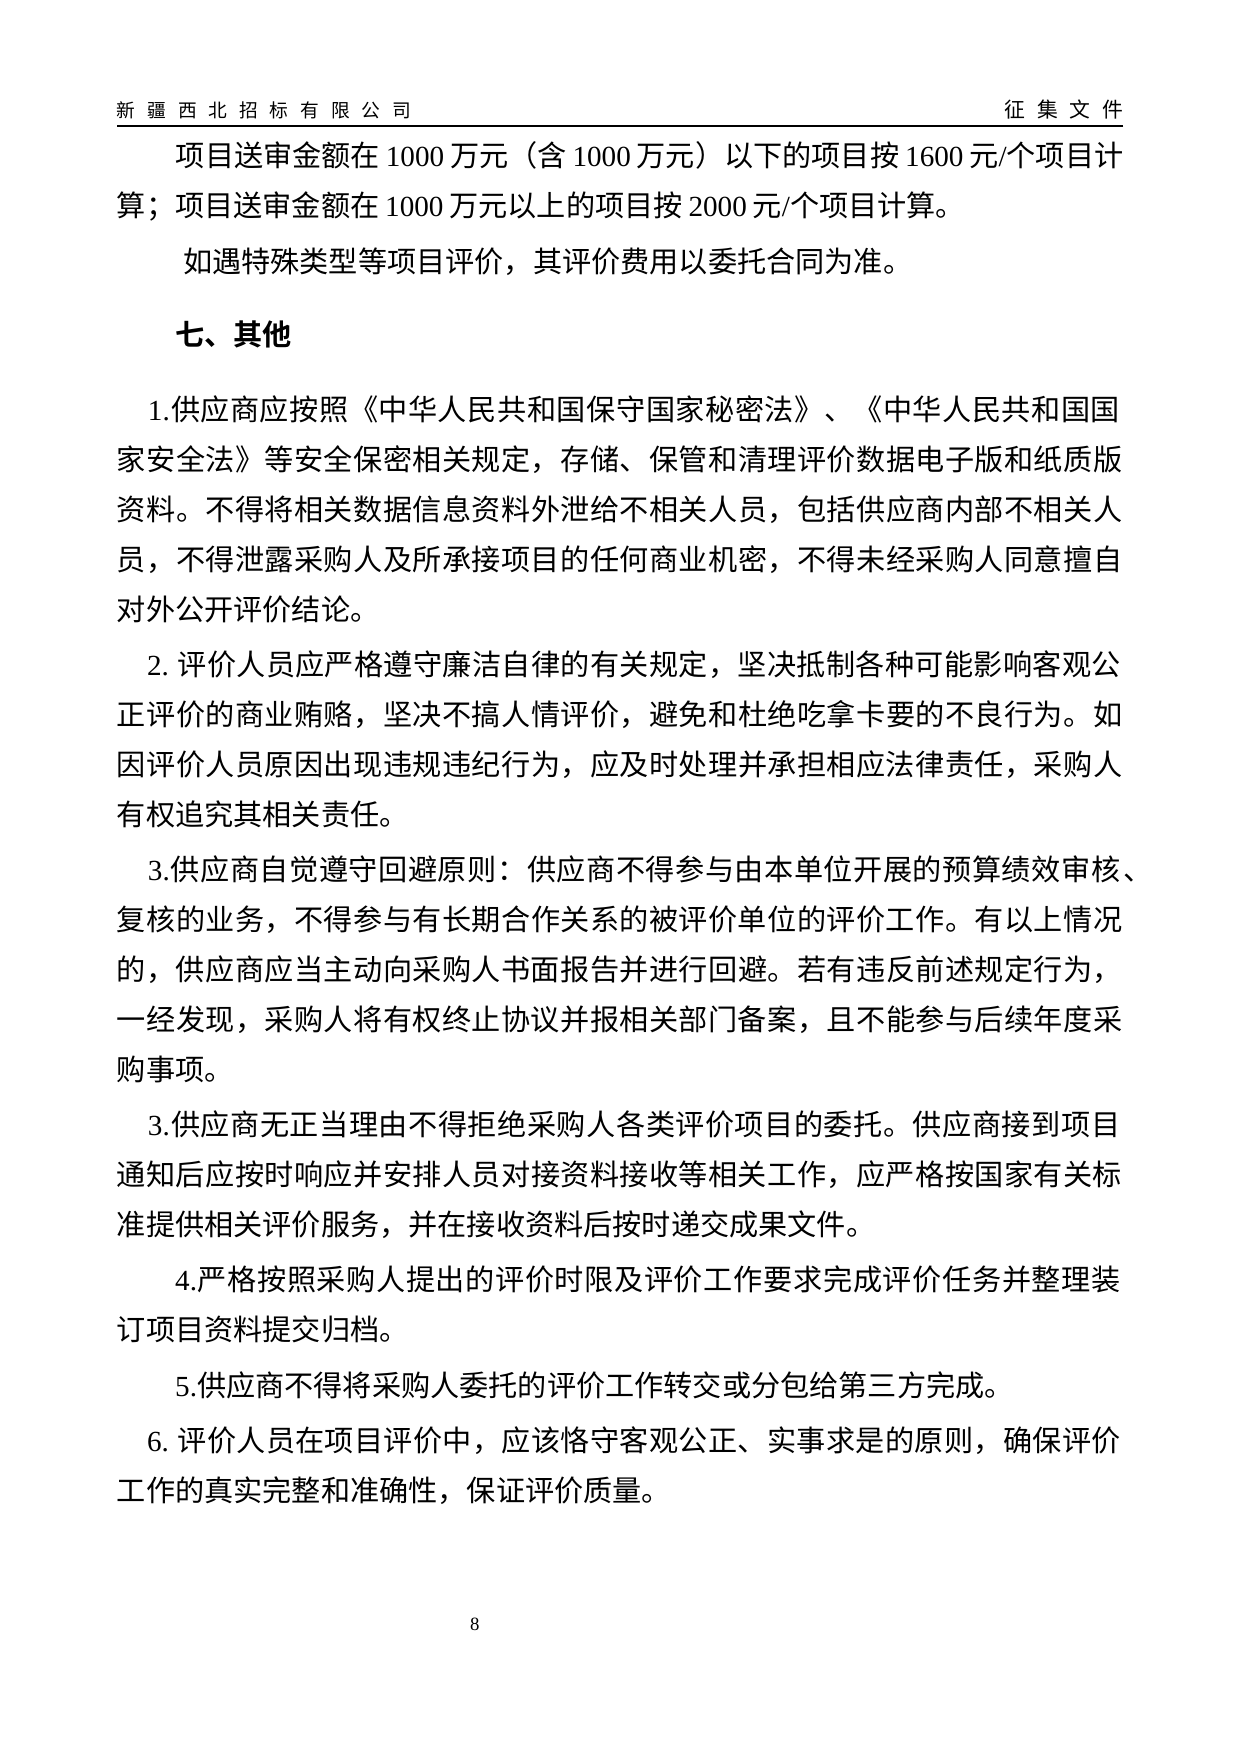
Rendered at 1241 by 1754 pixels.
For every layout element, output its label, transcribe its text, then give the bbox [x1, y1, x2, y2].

list 2. 评价人员应严格遵守廉洁自律的有关规定，坚决抵制各种可能影响客观公正评价的商业贿赂，坚决不搞人情评价，避免和杜绝吃拿卡要的不良行为。如因评价人员原因出现违规违纪行为，应及时处理并承担相应法律责任，采购人有权追究其相关责任。 [117, 635, 1123, 835]
list 5.供应商不得将采购人委托的评价工作转交或分包给第三方完成。 [117, 1356, 1123, 1406]
list 3.供应商无正当理由不得拒绝采购人各类评价项目的委托。供应商接到项目通知后应按时响应并安排人员对接资料接收等相关工作，应严格按国家有关标准提供相关评价服务，并在接收资料后按时递交成果文件。 [117, 1096, 1123, 1246]
list 3.供应商自觉遵守回避原则：供应商不得参与由本单位开展的预算绩效审核、复核的业务，不得参与有长期合作关系的被评价单位的评价工作。有以上情况的，供应商应当主动向采购人书面报告并进行回避。若有违反前述规定行为，一经发现，采购人将有权终止协议并报相关部门备案，且不能参与后续年度采购事项。 [117, 840, 1123, 1090]
list 如遇特殊类型等项目评价，其评价费用以委托合同为准。 [117, 232, 1123, 282]
subtitle 七、其他 [117, 311, 1123, 353]
list 4.严格按照采购人提出的评价时限及评价工作要求完成评价任务并整理装订项目资料提交归档。 [117, 1251, 1123, 1351]
list 1.供应商应按照《中华人民共和国保守国家秘密法》、《中华人民共和国国家安全法》等安全保密相关规定，存储、保管和清理评价数据电子版和纸质版资料。不得将相关数据信息资料外泄给不相关人员，包括供应商内部不相关人员，不得泄露采购人及所承接项目的任何商业机密，不得未经采购人同意擅自对外公开评价结论。 [117, 380, 1123, 630]
list 项目送审金额在1000万元（含1000万元）以下的项目按1600元/个项目计算；项目送审金额在1000万元以上的项目按2000元/个项目计算。 [117, 127, 1123, 227]
list 6. 评价人员在项目评价中，应该恪守客观公正、实事求是的原则，确保评价工作的真实完整和准确性，保证评价质量。 [117, 1411, 1123, 1511]
